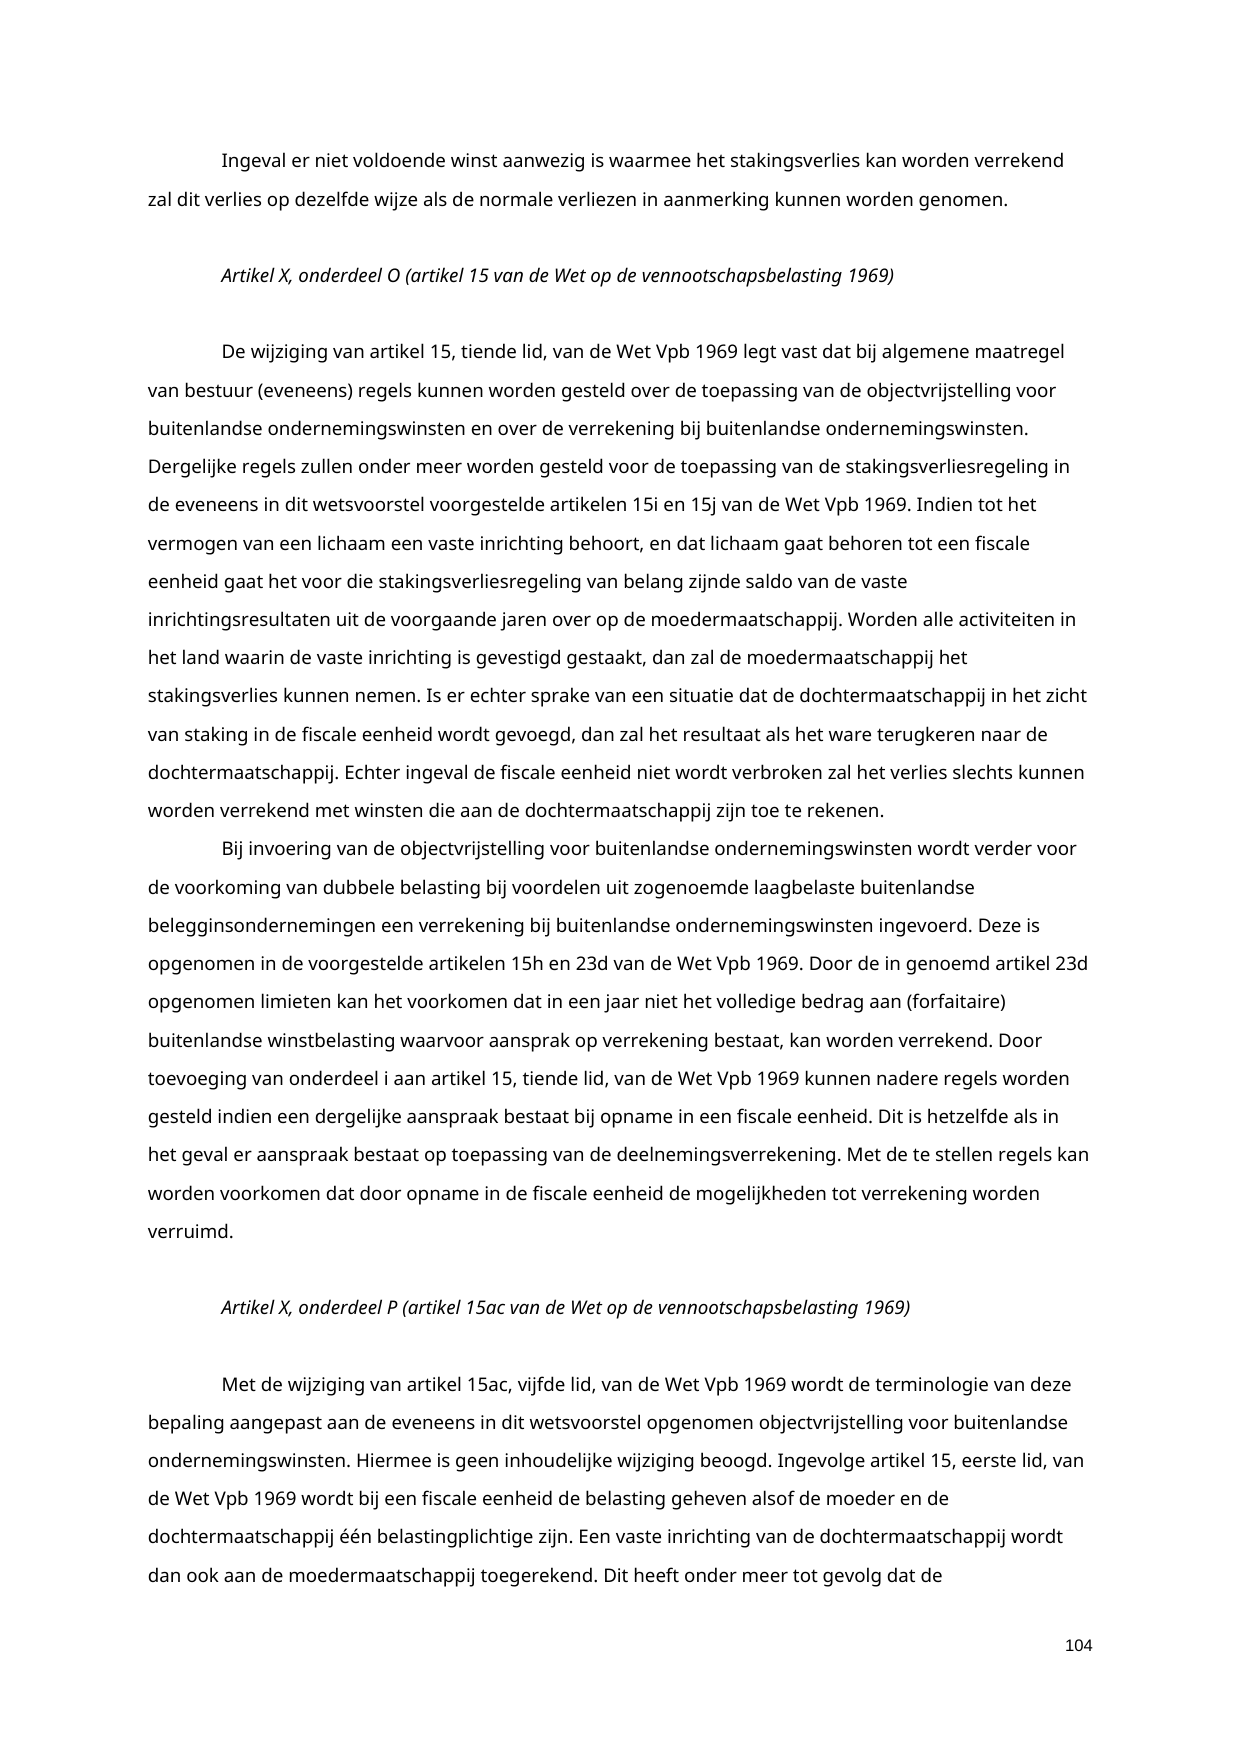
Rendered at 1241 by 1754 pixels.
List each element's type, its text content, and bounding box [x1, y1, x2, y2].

text Bij invoering van de objectvrijstelling voor buitenlandse ondernemingswinsten wordt verder voor de voorkoming van dubbele belasting bij voordelen uit zogenoemde laagbelaste buitenlandse belegginsondernemingen een verrekening bij buitenlandse ondernemingswinsten ingevoerd. Deze is opgenomen in de voorgestelde artikelen 15h en 23d van de Wet Vpb 1969. Door de in genoemd artikel 23d opgenomen limieten kan het voorkomen dat in een jaar niet het volledige bedrag aan (forfaitaire) buitenlandse winstbelasting waarvoor aansprak op verrekening bestaat, kan worden verrekend. Door toevoeging van onderdeel i aan artikel 15, tiende lid, van de Wet Vpb 1969 kunnen nadere regels worden gesteld indien een dergelijke aanspraak bestaat bij opname in een fiscale eenheid. Dit is hetzelfde als in het geval er aanspraak bestaat op toepassing van de deelnemingsverrekening. Met de te stellen regels kan worden voorkomen dat door opname in de fiscale eenheid de mogelijkheden tot verrekening worden verruimd. [148, 836, 1093, 1243]
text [148, 1371, 1093, 1588]
text De wijziging van artikel 15, tiende lid, van de Wet Vpb 1969 legt vast dat bij algemene maatregel van bestuur (eveneens) regels kunnen worden gesteld over de toepassing van de objectvrijstelling voor buitenlandse ondernemingswinsten en over de verrekening bij buitenlandse ondernemingswinsten. Dergelijke regels zullen onder meer worden gesteld voor de toepassing van de stakingsverliesregeling in de eveneens in dit wetsvoorstel voorgestelde artikelen 15i en 15j van de Wet Vpb 1969. Indien tot het vermogen van een lichaam een vaste inrichting behoort, en dat lichaam gaat behoren tot een fiscale eenheid gaat het voor die stakingsverliesregeling van belang zijnde saldo van de vaste inrichtingsresultaten uit de voorgaande jaren over op de moedermaatschappij. Worden alle activiteiten in het land waarin de vaste inrichting is gevestigd gestaakt, dan zal de moedermaatschappij het stakingsverlies kunnen nemen. Is er echter sprake van een situatie dat de dochtermaatschappij in het zicht van staking in de fiscale eenheid wordt gevoegd, dan zal het resultaat als het ware terugkeren naar de dochtermaatschappij. Echter ingeval de fiscale eenheid niet wordt verbroken zal het verlies slechts kunnen worden verrekend met winsten die aan de dochtermaatschappij zijn toe te rekenen. [148, 339, 1093, 823]
text Artikel X, onderdeel P (artikel 15ac van de Wet op de vennootschapsbelasting 1969) [148, 1294, 1093, 1320]
text Ingeval er niet voldoende winst aanwezig is waarmee het stakingsverlies kan worden verrekend zal dit verlies op dezelfde wijze als de normale verliezen in aanmerking kunnen worden genomen. [148, 148, 1093, 211]
text Artikel X, onderdeel O (artikel 15 van de Wet op de vennootschapsbelasting 1969) [148, 262, 1093, 288]
